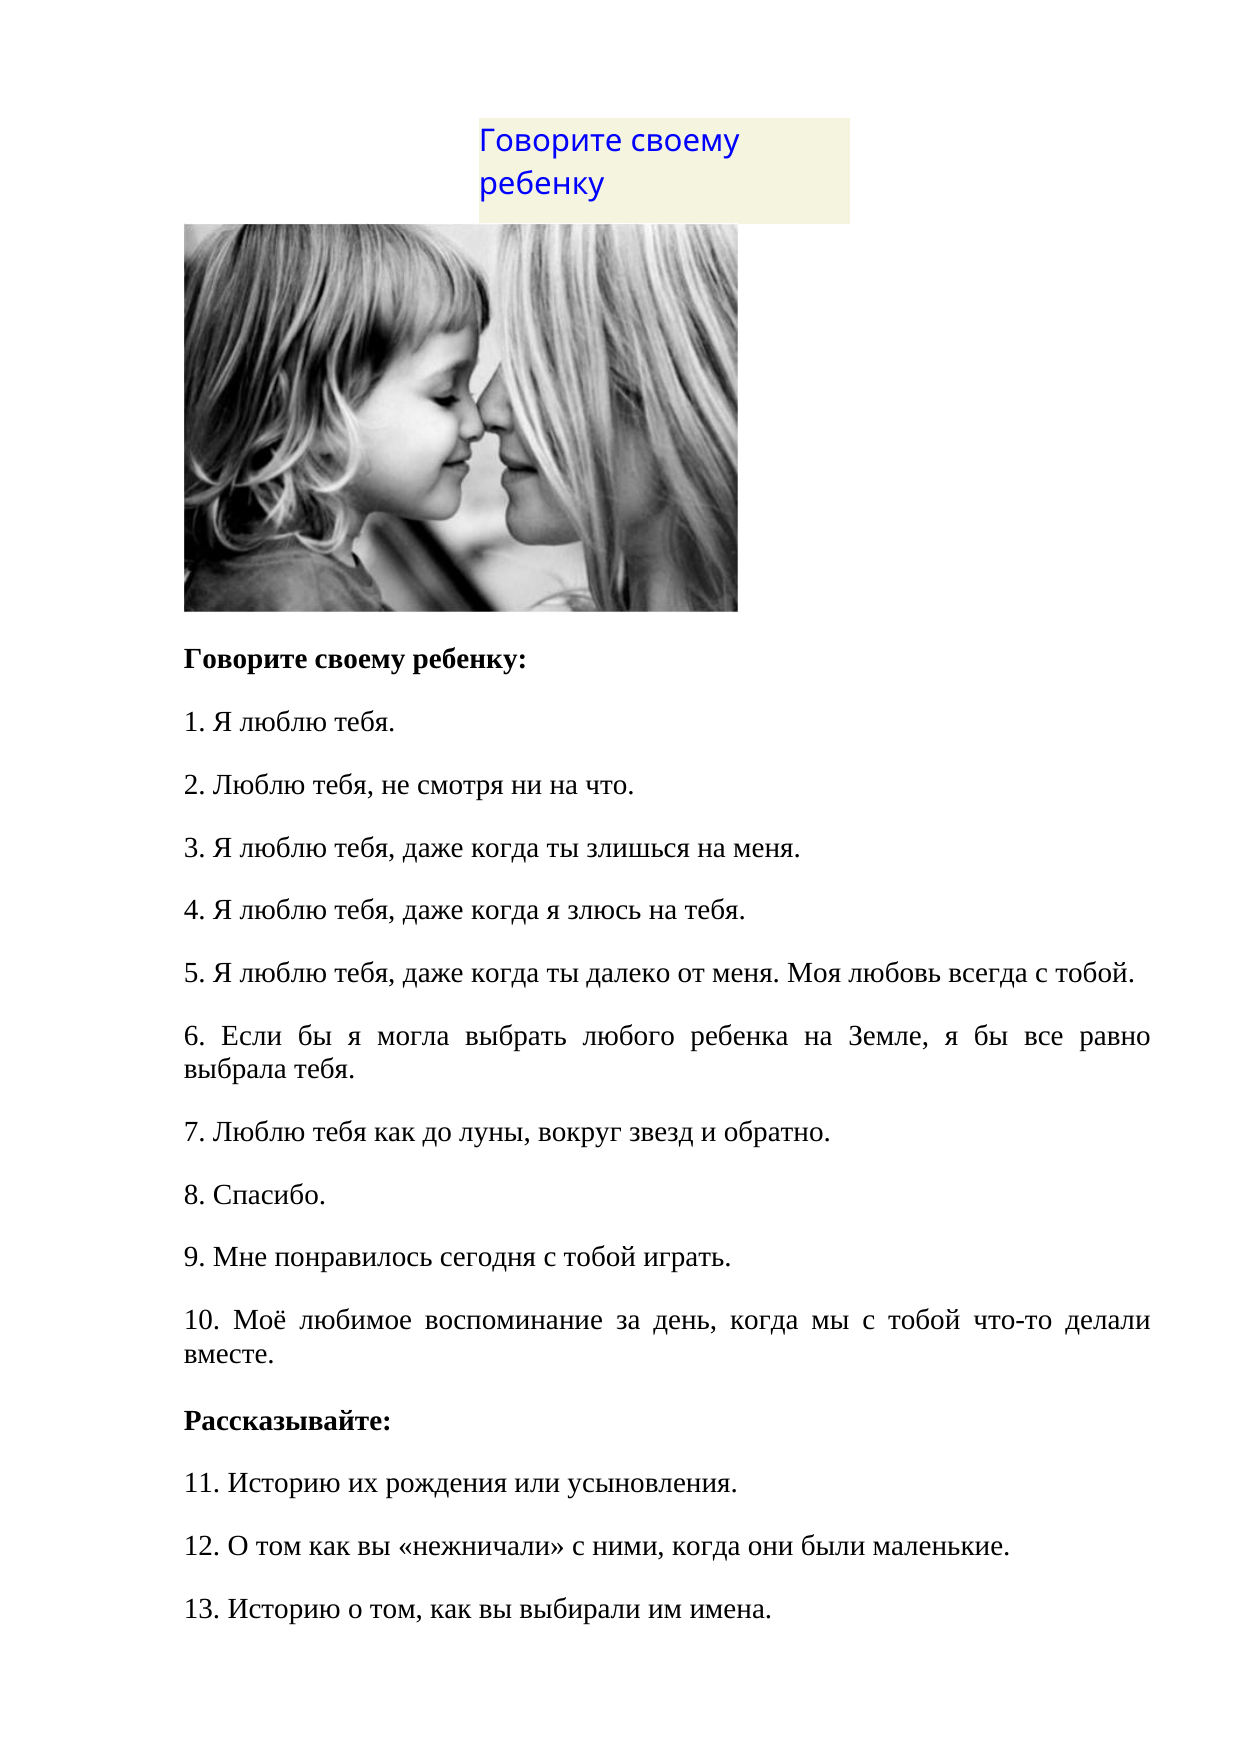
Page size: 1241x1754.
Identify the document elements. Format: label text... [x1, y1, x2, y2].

picture [183, 223, 739, 613]
table_header Говорите своему ребенку [479, 118, 850, 224]
